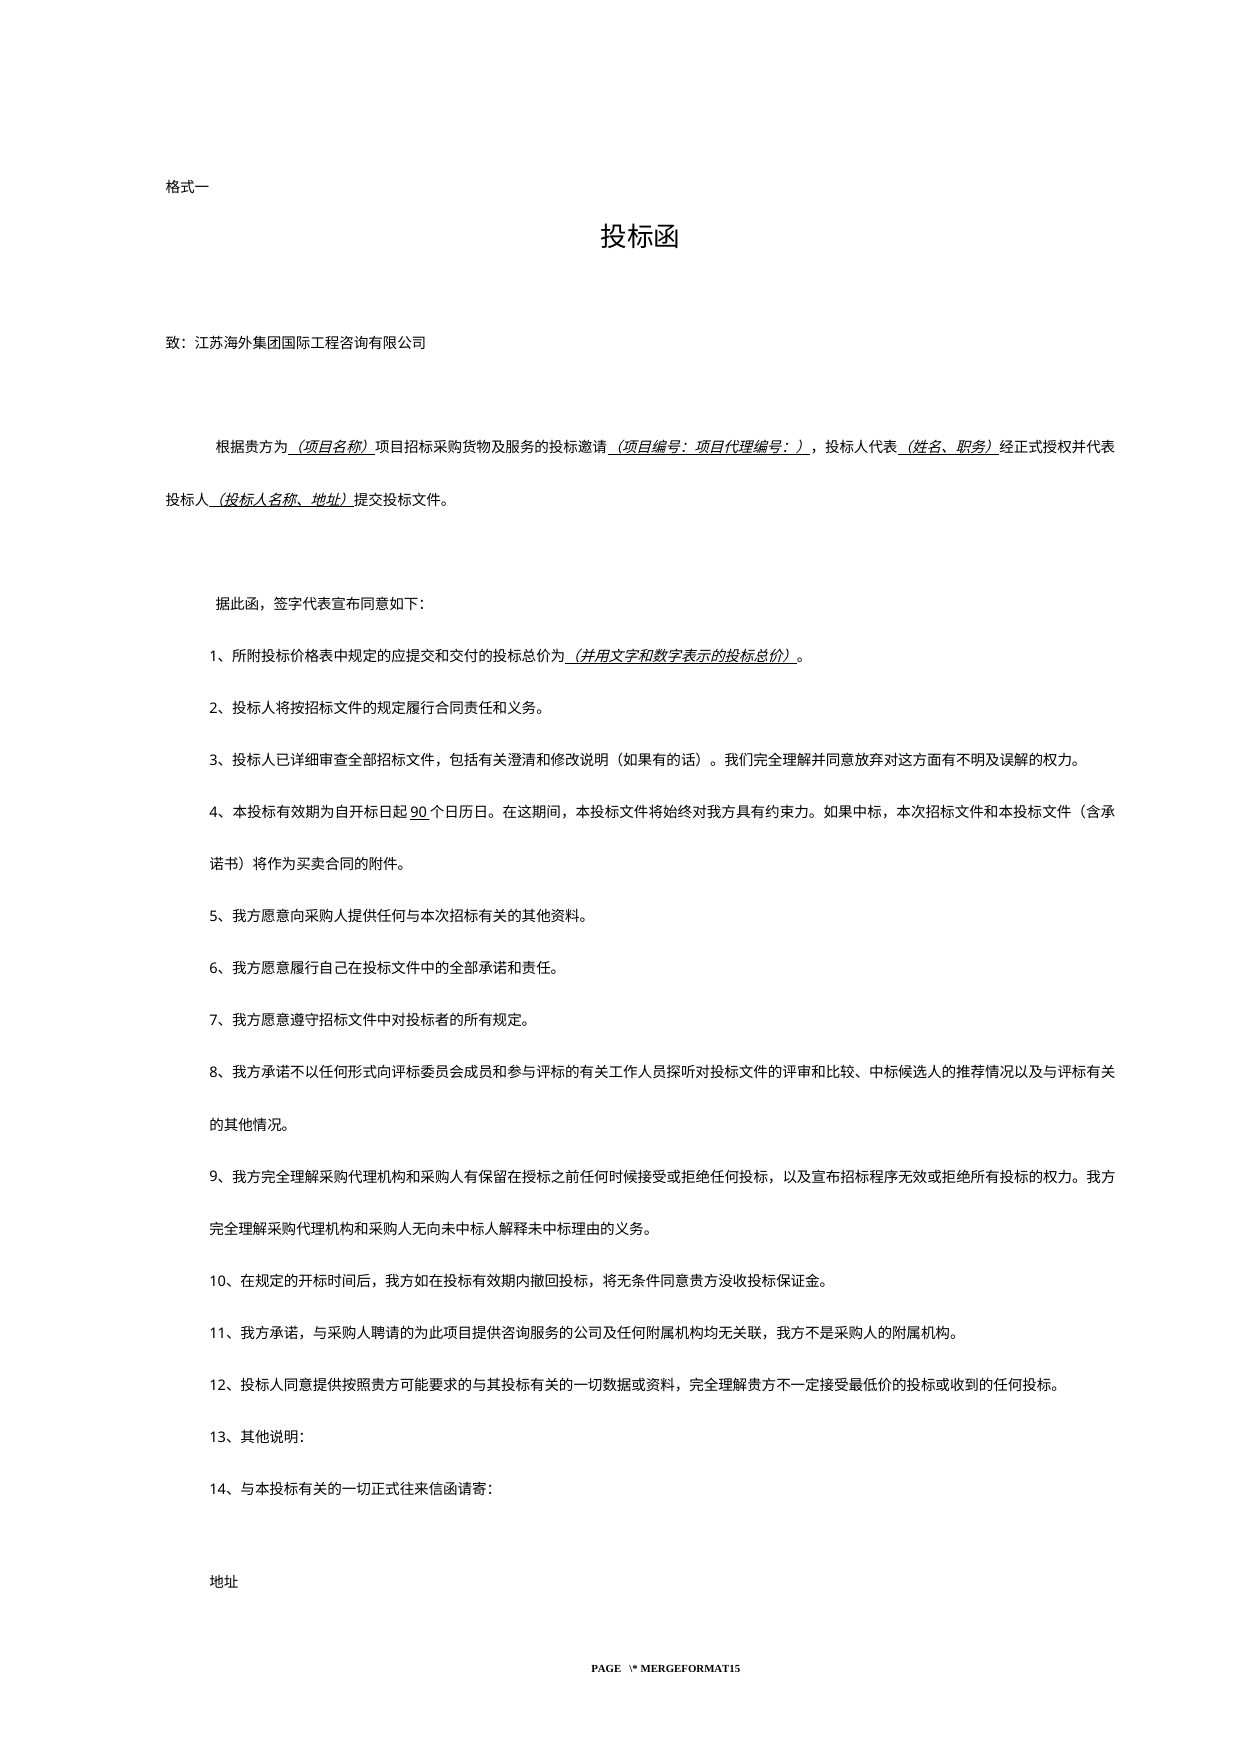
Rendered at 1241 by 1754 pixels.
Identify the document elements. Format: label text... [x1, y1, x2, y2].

text 8、我方承诺不以任何形式向评标委员会成员和参与评标的有关工作人员探听对投标文件的评审和比较、中标候选人的推荐情况以及与评标有关的其他情况。 [209, 1033, 1115, 1137]
text 7、我方愿意遵守招标文件中对投标者的所有规定。 [209, 981, 1115, 1033]
text 投标函 [165, 200, 1115, 252]
text 致：江苏海外集团国际工程咨询有限公司 [165, 304, 1115, 356]
text 13、其他说明： [209, 1398, 1115, 1450]
text 9、我方完全理解采购代理机构和采购人有保留在授标之前任何时候接受或拒绝任何投标，以及宣布招标程序无效或拒绝所有投标的权力。我方完全理解采购代理机构和采购人无向未中标人解释未中标理由的义务。 [209, 1137, 1115, 1241]
text 6、我方愿意履行自己在投标文件中的全部承诺和责任。 [209, 929, 1115, 981]
text 14、与本投标有关的一切正式往来信函请寄： [209, 1450, 1115, 1502]
text 11、我方承诺，与采购人聘请的为此项目提供咨询服务的公司及任何附属机构均无关联，我方不是采购人的附属机构。 [209, 1293, 1115, 1346]
text 4、本投标有效期为自开标日起90个日历日。在这期间，本投标文件将始终对我方具有约束力。如果中标，本次招标文件和本投标文件（含承诺书）将作为买卖合同的附件。 [209, 773, 1115, 877]
text 格式一 [165, 148, 1115, 200]
text 12、投标人同意提供按照贵方可能要求的与其投标有关的一切数据或资料，完全理解贵方不一定接受最低价的投标或收到的任何投标。 [209, 1346, 1115, 1398]
text 10、在规定的开标时间后，我方如在投标有效期内撤回投标，将无条件同意贵方没收投标保证金。 [209, 1241, 1115, 1293]
text 据此函，签字代表宣布同意如下： [165, 564, 1115, 616]
text 1、所附投标价格表中规定的应提交和交付的投标总价为（并用文字和数字表示的投标总价）。 [209, 616, 1115, 668]
text 3、投标人已详细审查全部招标文件，包括有关澄清和修改说明（如果有的话）。我们完全理解并同意放弃对这方面有不明及误解的权力。 [209, 721, 1115, 773]
text 2、投标人将按招标文件的规定履行合同责任和义务。 [209, 668, 1115, 721]
text 根据贵方为（项目名称）项目招标采购货物及服务的投标邀请（项目编号：项目代理编号：），投标人代表（姓名、职务）经正式授权并代表投标人（投标人名称、地址）提交投标文件。 [165, 408, 1115, 512]
text 地址 [209, 1548, 1115, 1593]
text 5、我方愿意向采购人提供任何与本次招标有关的其他资料。 [209, 877, 1115, 929]
